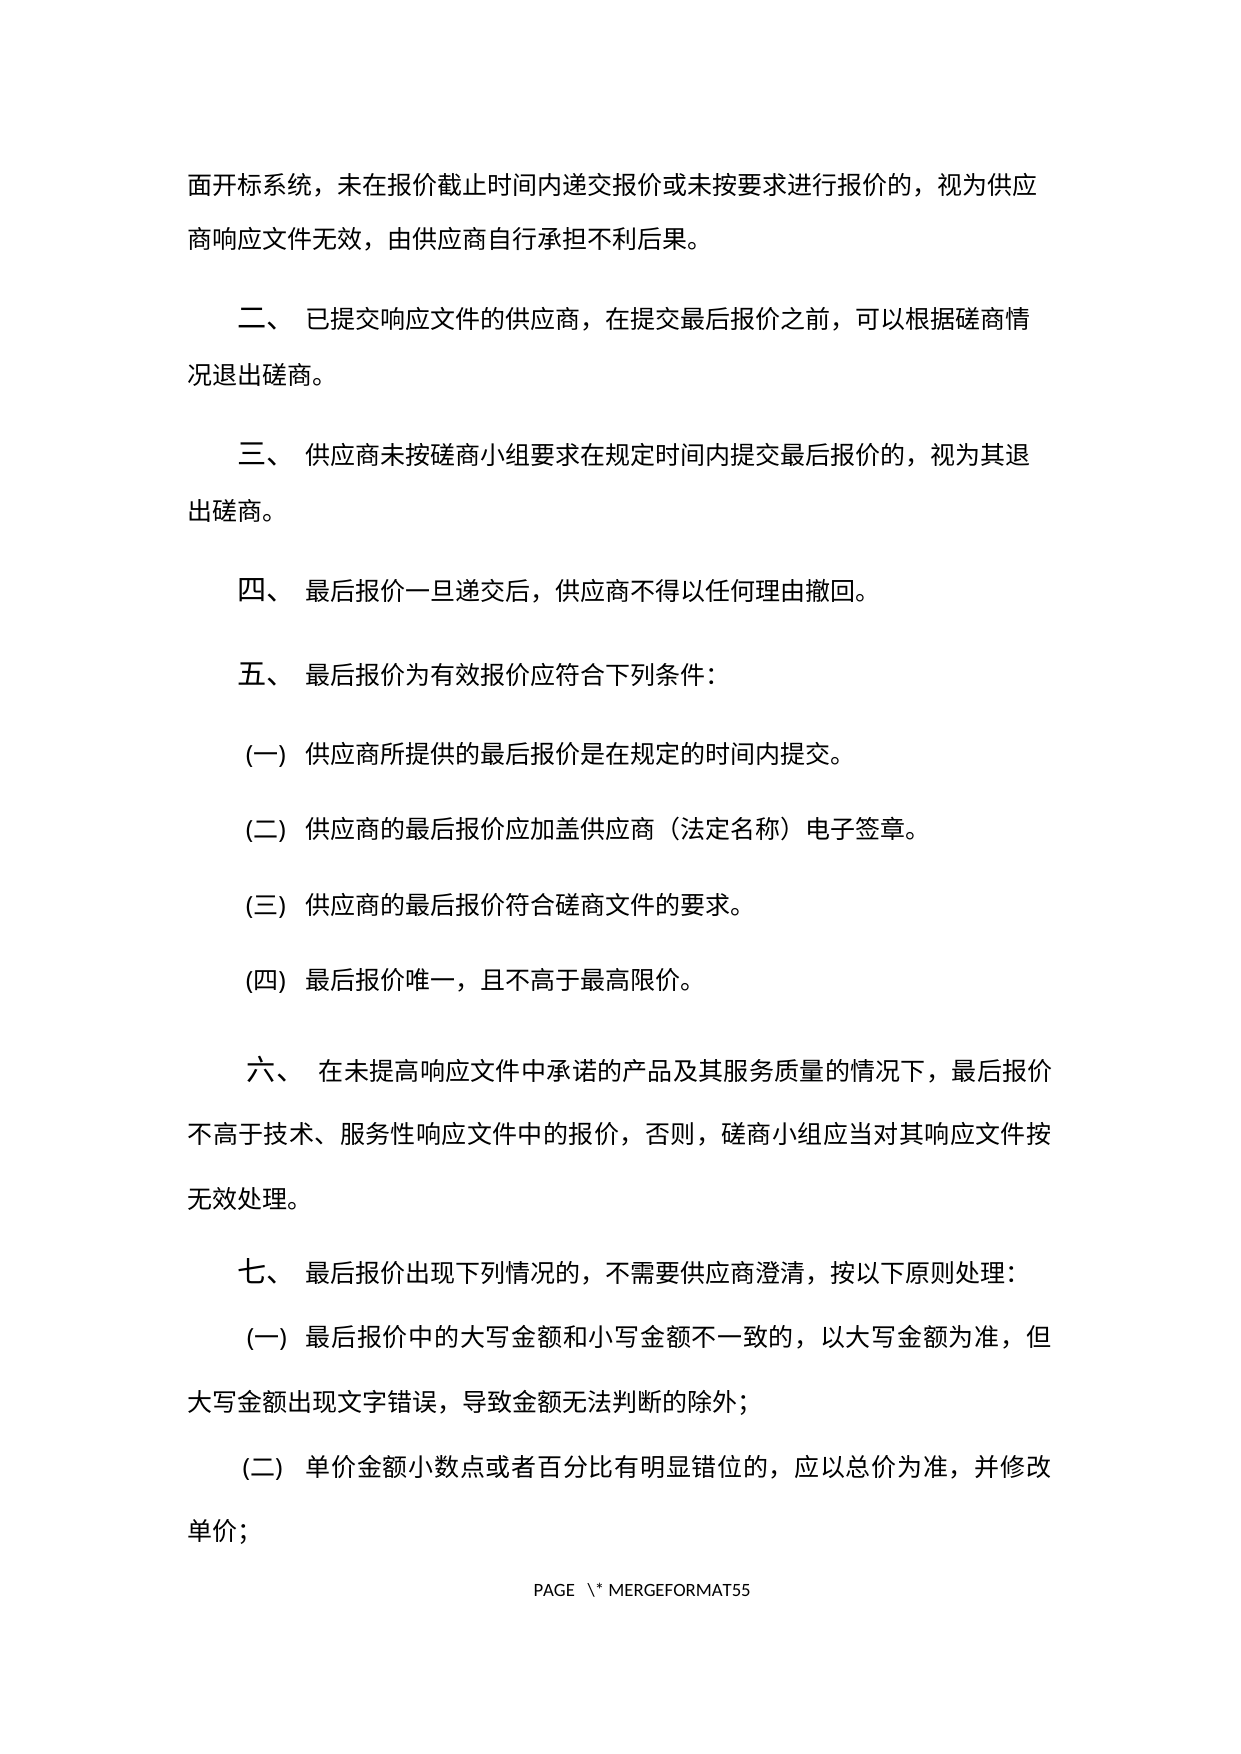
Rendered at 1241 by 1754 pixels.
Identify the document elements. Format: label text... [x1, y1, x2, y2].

list 最后报价出现下列情况的，不需要供应商澄清，按以下原则处理： [187, 1231, 1053, 1295]
list 已提交响应文件的供应商，在提交最后报价之前，可以根据磋商情况退出磋商。 [187, 295, 1053, 392]
list 供应商的最后报价应加盖供应商（法定名称）电子签章。 [187, 810, 1053, 846]
list 最后报价中的大写金额和小写金额不一致的，以大写金额为准，但大写金额出现文字错误，导致金额无法判断的除外； [187, 1295, 1053, 1424]
list 供应商未按磋商小组要求在规定时间内提交最后报价的，视为其退出磋商。 [187, 431, 1053, 527]
list 在未提高响应文件中承诺的产品及其服务质量的情况下，最后报价不高于技术、服务性响应文件中的报价，否则，磋商小组应当对其响应文件按无效处理。 [187, 1036, 1053, 1231]
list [187, 165, 1053, 256]
list 单价金额小数点或者百分比有明显错位的，应以总价为准，并修改单价； [187, 1424, 1053, 1553]
list 最后报价为有效报价应符合下列条件： [187, 650, 1053, 693]
list 最后报价唯一，且不高于最高限价。 [187, 960, 1053, 997]
list 最后报价一旦递交后，供应商不得以任何理由撤回。 [187, 566, 1053, 608]
list 供应商的最后报价符合磋商文件的要求。 [187, 885, 1053, 921]
list 供应商所提供的最后报价是在规定的时间内提交。 [187, 735, 1053, 771]
